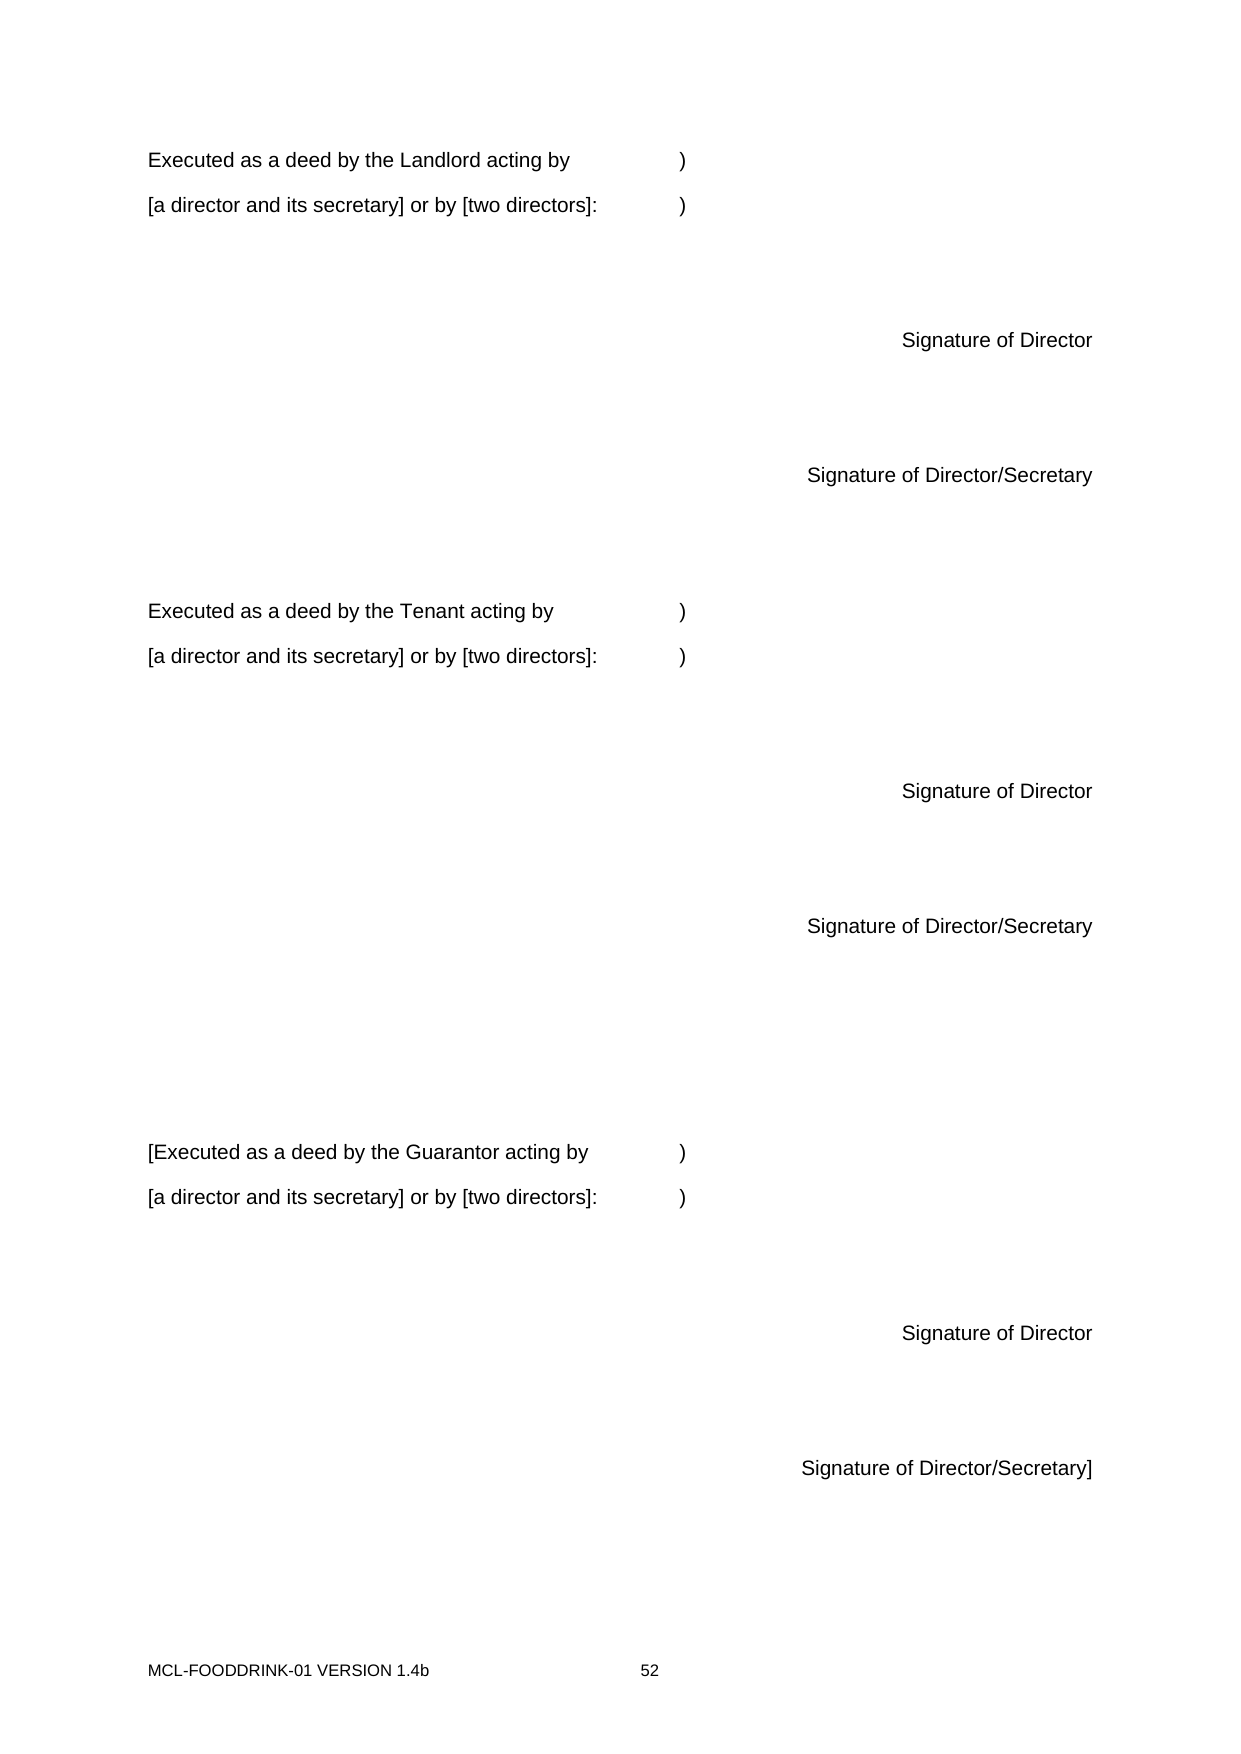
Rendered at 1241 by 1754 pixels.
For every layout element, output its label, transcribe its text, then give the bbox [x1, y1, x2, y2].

text Signature of Director/Secretary [148, 914, 1093, 938]
text Executed as a deed by the Landlord acting by ) [148, 148, 1093, 172]
text Signature of Director/Secretary] [148, 1456, 1093, 1479]
text [a director and its secretary] or by [two directors]: ) [148, 1185, 1093, 1209]
text Signature of Director/Secretary [148, 463, 1093, 487]
text [Executed as a deed by the Guarantor acting by ) [148, 1140, 1093, 1164]
text [a director and its secretary] or by [two directors]: ) [148, 644, 1093, 668]
text Signature of Director [148, 1320, 1093, 1344]
text Signature of Director [148, 328, 1093, 352]
text Executed as a deed by the Tenant acting by ) [148, 599, 1093, 623]
text Signature of Director [148, 779, 1093, 803]
text [a director and its secretary] or by [two directors]: ) [148, 193, 1093, 217]
